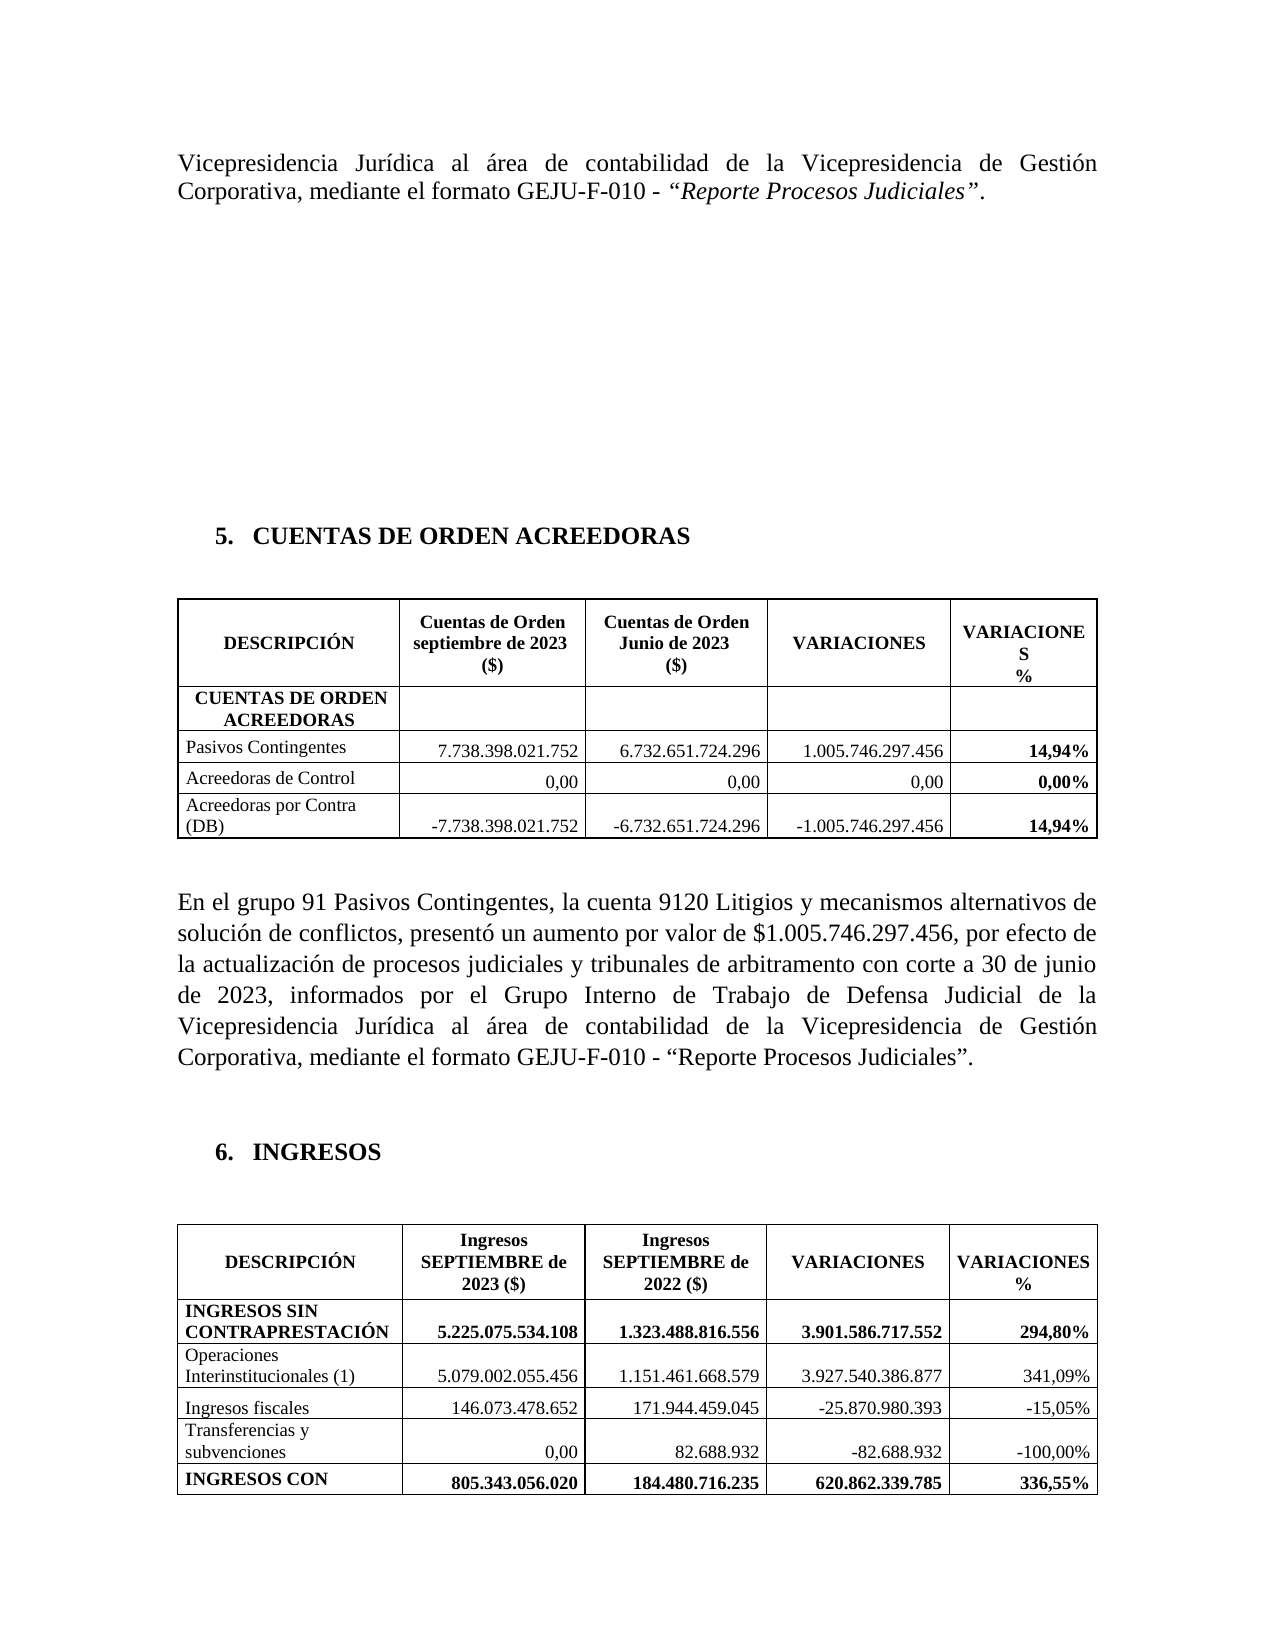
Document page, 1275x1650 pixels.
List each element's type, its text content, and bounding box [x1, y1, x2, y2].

table_cell 1.323.488.816.556 [586, 1300, 766, 1343]
table_cell 0,00 [768, 763, 950, 793]
table_cell -1.005.746.297.456 [768, 794, 950, 837]
table_cell Acreedoras de Control [179, 763, 399, 793]
table_cell 294,80% [950, 1300, 1097, 1343]
table_cell Transferencias y subvenciones [178, 1419, 402, 1462]
table_cell 336,55% [950, 1464, 1097, 1494]
table_cell 341,09% [950, 1344, 1097, 1387]
table_cell 6.732.651.724.296 [586, 731, 767, 762]
table_cell CUENTAS DE ORDEN ACREEDORAS [179, 687, 399, 730]
table_cell -6.732.651.724.296 [586, 794, 767, 837]
table_cell 0,00 [400, 763, 585, 793]
table_cell 171.944.459.045 [586, 1388, 766, 1418]
table_cell Ingresos fiscales [178, 1388, 402, 1418]
table_header Ingresos SEPTIEMBRE de 2023 ($) [403, 1225, 584, 1299]
table_cell 5.079.002.055.456 [403, 1344, 584, 1387]
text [177, 148, 1098, 205]
text En el grupo 91 Pasivos Contingentes, la cuenta 9120 Litigios y mecanismos alternativos de solución de conflictos, presentó un aumento por valor de $1.005.746.297.456, por efecto de la actualización de procesos judiciales y tribunales de arbitramento con corte a 30 de junio de 2023, informados por el Grupo Interno de Trabajo de Defensa Judicial de la Vicepresidencia Jurídica al área de contabilidad de la Vicepresidencia de Gestión Corporativa, mediante el formato GEJU-F-010 - “Reporte Procesos Judiciales”. [177, 887, 1098, 1071]
table_cell -82.688.932 [767, 1419, 949, 1462]
table_header VARIACIONES % [950, 1225, 1097, 1299]
table_cell 146.073.478.652 [403, 1388, 584, 1418]
table_header Ingresos SEPTIEMBRE de 2022 ($) [586, 1225, 766, 1299]
table_cell 0,00% [951, 763, 1096, 793]
table_cell [951, 687, 1096, 730]
table_header DESCRIPCIÓN [179, 600, 399, 686]
table_cell [768, 687, 950, 730]
table_cell -25.870.980.393 [767, 1388, 949, 1418]
table_cell 1.151.461.668.579 [586, 1344, 766, 1387]
table_cell 3.901.586.717.552 [767, 1300, 949, 1343]
table_cell -7.738.398.021.752 [400, 794, 585, 837]
table_cell -15,05% [950, 1388, 1097, 1418]
list CUENTAS DE ORDEN ACREEDORAS [215, 521, 1098, 550]
table_cell 184.480.716.235 [586, 1464, 766, 1494]
table_header VARIACIONES [767, 1225, 949, 1299]
table_header Cuentas de Orden Junio de 2023 ($) [586, 600, 767, 686]
table_cell 620.862.339.785 [767, 1464, 949, 1494]
table_cell [586, 687, 767, 730]
table_header DESCRIPCIÓN [178, 1225, 402, 1299]
table_cell 3.927.540.386.877 [767, 1344, 949, 1387]
table_cell Pasivos Contingentes [179, 731, 399, 762]
table_cell 7.738.398.021.752 [400, 731, 585, 762]
list INGRESOS [215, 1137, 1098, 1166]
table_cell 0,00 [586, 763, 767, 793]
table_cell [400, 687, 585, 730]
table_cell 1.005.746.297.456 [768, 731, 950, 762]
table_header VARIACIONES [768, 600, 950, 686]
table_cell 805.343.056.020 [403, 1464, 584, 1494]
table_cell Acreedoras por Contra (DB) [179, 794, 399, 837]
table_cell -100,00% [950, 1419, 1097, 1462]
table_cell 82.688.932 [586, 1419, 766, 1462]
table_header VARIACIONES % [951, 600, 1096, 686]
table_cell INGRESOS SIN CONTRAPRESTACIÓN [178, 1300, 402, 1343]
table_header Cuentas de Orden septiembre de 2023 ($) [400, 600, 585, 686]
table_cell 0,00 [403, 1419, 584, 1462]
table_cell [178, 1464, 402, 1494]
table_cell Operaciones Interinstitucionales (1) [178, 1344, 402, 1387]
table_cell 14,94% [951, 794, 1096, 837]
table_cell 5.225.075.534.108 [403, 1300, 584, 1343]
table_cell 14,94% [951, 731, 1096, 762]
